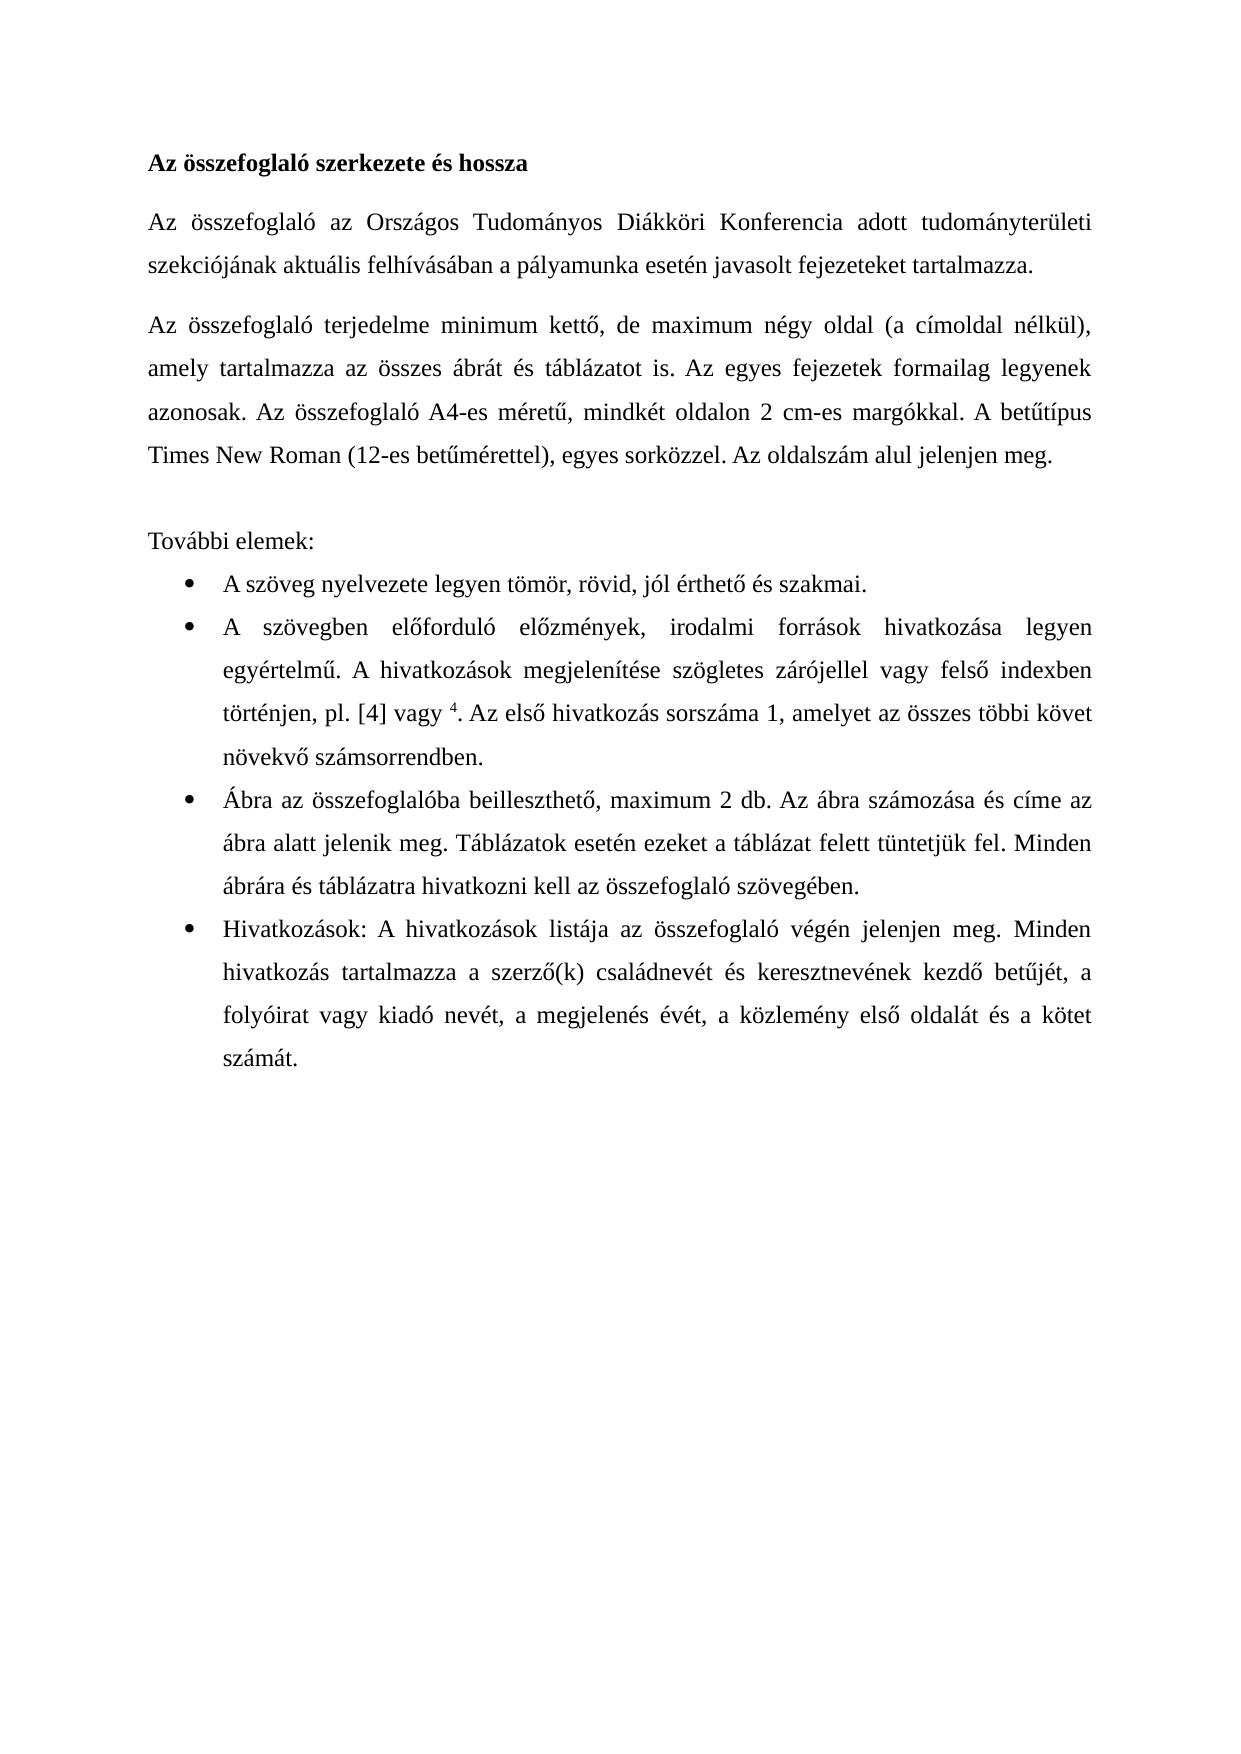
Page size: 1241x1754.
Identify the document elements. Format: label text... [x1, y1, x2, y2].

list Hivatkozások: A hivatkozások listája az összefoglaló végén jelenjen meg. Minden hivatkozás tartalmazza a szerző(k) családnevét és keresztnevének kezdő betűjét, a folyóirat vagy kiadó nevét, a megjelenés évét, a közlemény első oldalát és a kötet számát. [185, 914, 1093, 1072]
text Az összefoglaló szerkezete és hossza [148, 148, 1093, 176]
list A szövegben előforduló előzmények, irodalmi források hivatkozása legyen egyértelmű. A hivatkozások megjelenítése szögletes zárójellel vagy felső indexben történjen, pl. [4] vagy 4. Az első hivatkozás sorszáma 1, amelyet az összes többi követ növekvő számsorrendben. [185, 612, 1093, 770]
text Az összefoglaló az Országos Tudományos Diákköri Konferencia adott tudományterületi szekciójának aktuális felhívásában a pályamunka esetén javasolt fejezeteket tartalmazza. [148, 207, 1093, 279]
text További elemek: [148, 526, 1093, 555]
text Az összefoglaló terjedelme minimum kettő, de maximum négy oldal (a címoldal nélkül), amely tartalmazza az összes ábrát és táblázatot is. Az egyes fejezetek formailag legyenek azonosak. Az összefoglaló A4-es méretű, mindkét oldalon 2 cm-es margókkal. A betűtípus Times New Roman (12-es betűmérettel), egyes sorközzel. Az oldalszám alul jelenjen meg. [148, 310, 1093, 468]
list A szöveg nyelvezete legyen tömör, rövid, jól érthető és szakmai. [185, 569, 1093, 598]
list Ábra az összefoglalóba beilleszthető, maximum 2 db. Az ábra számozása és címe az ábra alatt jelenik meg. Táblázatok esetén ezeket a táblázat felett tüntetjük fel. Minden ábrára és táblázatra hivatkozni kell az összefoglaló szövegében. [185, 785, 1093, 900]
